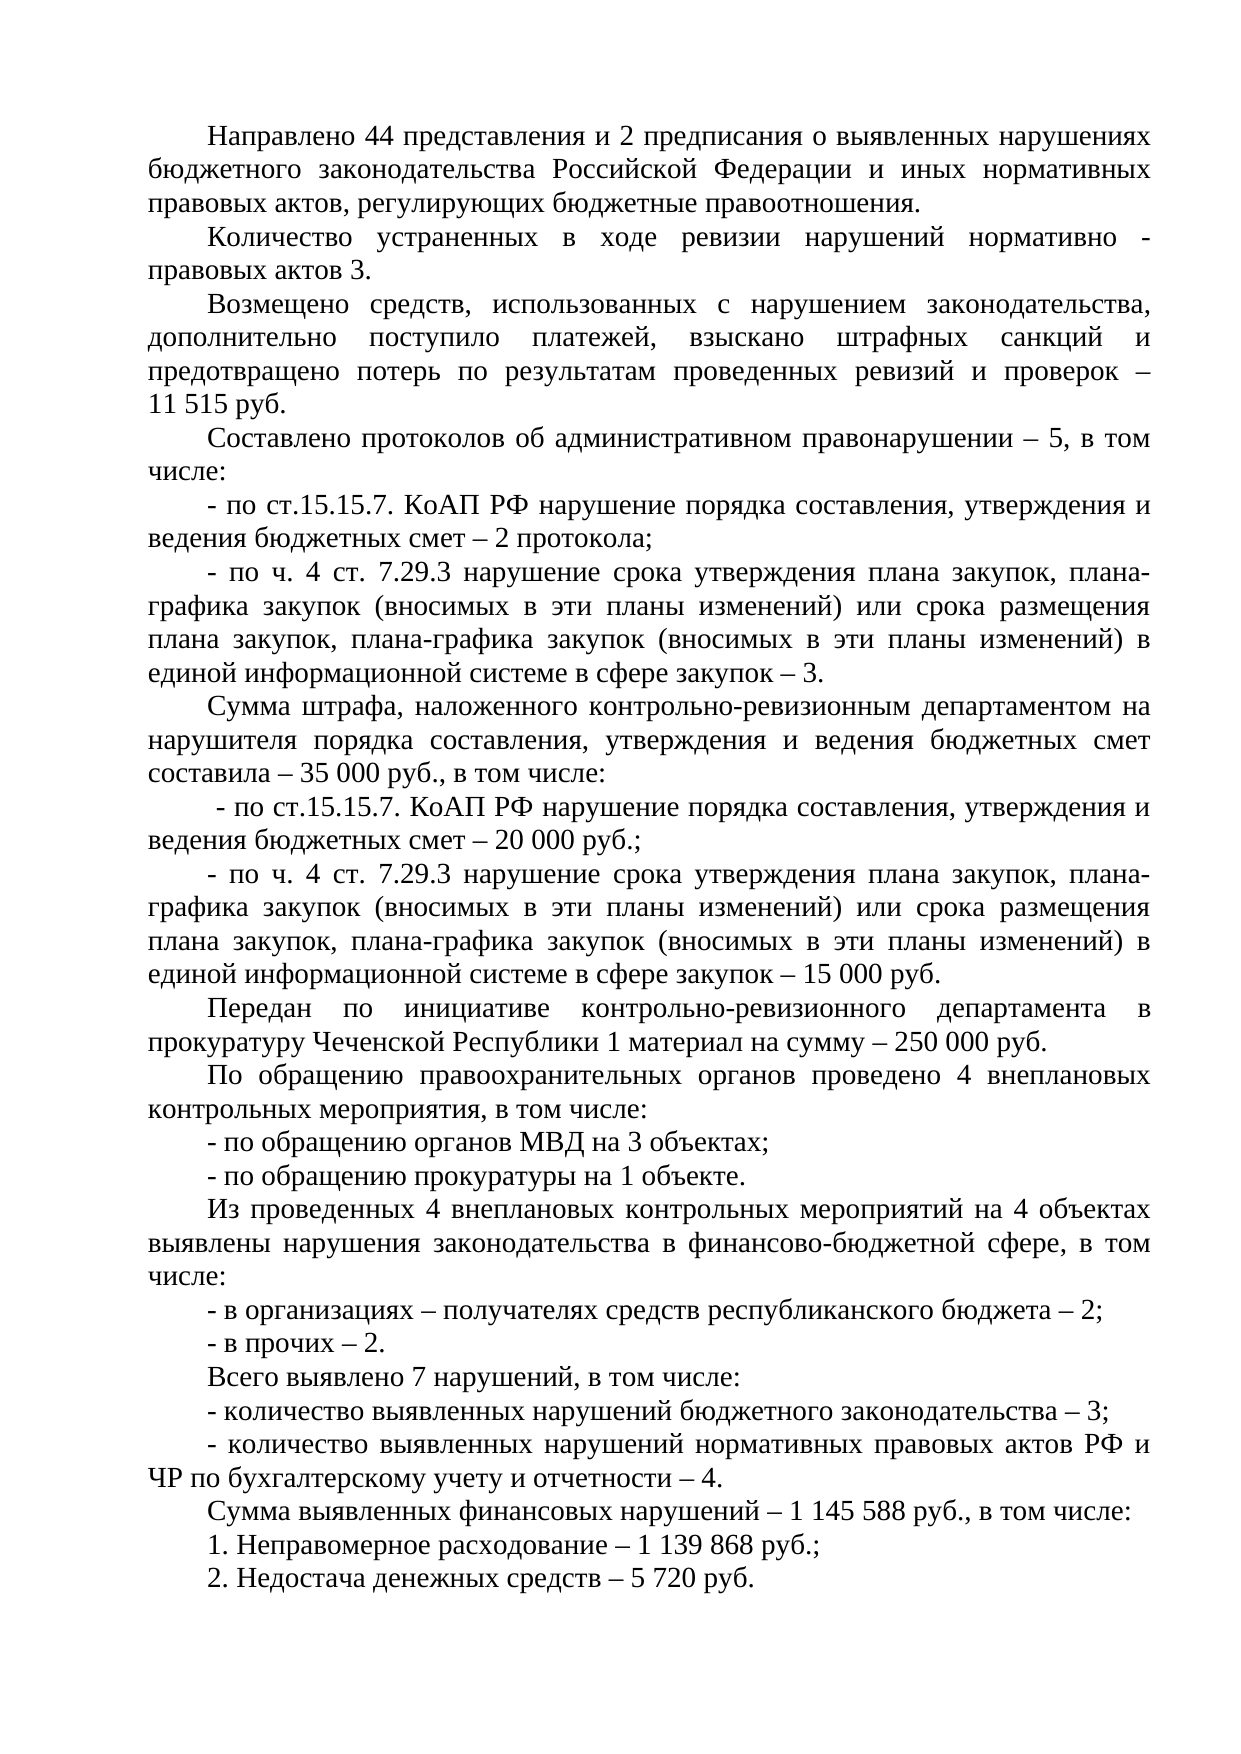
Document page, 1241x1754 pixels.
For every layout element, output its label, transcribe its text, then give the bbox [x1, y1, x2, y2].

text - по ч. 4 ст. 7.29.3 нарушение срока утверждения плана закупок, плана-графика закупок (вносимых в эти планы изменений) или срока размещения плана закупок, плана-графика закупок (вносимых в эти планы изменений) в единой информационной системе в сфере закупок – 15 000 руб. [148, 856, 1152, 990]
text - по ч. 4 ст. 7.29.3 нарушение срока утверждения плана закупок, плана-графика закупок (вносимых в эти планы изменений) или срока размещения плана закупок, плана-графика закупок (вносимых в эти планы изменений) в единой информационной системе в сфере закупок – 3. [148, 554, 1152, 688]
text - по ст.15.15.7. КоАП РФ нарушение порядка составления, утверждения и ведения бюджетных смет – 2 протокола; [148, 487, 1152, 554]
text Составлено протоколов об административном правонарушении – 5, в том числе: [148, 420, 1152, 487]
text Возмещено средств, использованных с нарушением законодательства, дополнительно поступило платежей, взыскано штрафных санкций и предотвращено потерь по результатам проведенных ревизий и проверок – 11 515 руб. [148, 286, 1152, 420]
text Из проведенных 4 внеплановых контрольных мероприятий на 4 объектах выявлены нарушения законодательства в финансово-бюджетной сфере, в том числе: [148, 1191, 1152, 1292]
text Направлено 44 представления и 2 предписания о выявленных нарушениях бюджетного законодательства Российской Федерации и иных нормативных правовых актов, регулирующих бюджетные правоотношения. [148, 118, 1152, 219]
text - в прочих – 2. [148, 1326, 1152, 1359]
text - по обращению прокуратуры на 1 объекте. [148, 1158, 1152, 1191]
text - количество выявленных нарушений нормативных правовых актов РФ и ЧР по бухгалтерскому учету и отчетности – 4. [148, 1426, 1152, 1493]
text - по ст.15.15.7. КоАП РФ нарушение порядка составления, утверждения и ведения бюджетных смет – 20 000 руб.; [148, 789, 1152, 856]
text - по обращению органов МВД на 3 объектах; [148, 1124, 1152, 1158]
text Передан по инициативе контрольно-ревизионного департамента в прокуратуру Чеченской Республики 1 материал на сумму – 250 000 руб. [148, 990, 1152, 1057]
text Сумма штрафа, наложенного контрольно-ревизионным департаментом на нарушителя порядка составления, утверждения и ведения бюджетных смет составила – 35 000 руб., в том числе: [148, 688, 1152, 789]
text 2. Недостача денежных средств – 5 720 руб. [148, 1560, 1152, 1594]
text По обращению правоохранительных органов проведено 4 внеплановых контрольных мероприятия, в том числе: [148, 1057, 1152, 1124]
text 1. Неправомерное расходование – 1 139 868 руб.; [148, 1527, 1152, 1560]
text Количество устраненных в ходе ревизии нарушений нормативно - правовых актов 3. [148, 219, 1152, 286]
text - в организациях – получателях средств республиканского бюджета – 2; [148, 1292, 1152, 1326]
text Сумма выявленных финансовых нарушений – 1 145 588 руб., в том числе: [148, 1493, 1152, 1527]
text - количество выявленных нарушений бюджетного законодательства – 3; [148, 1393, 1152, 1426]
text Всего выявлено 7 нарушений, в том числе: [148, 1359, 1152, 1393]
